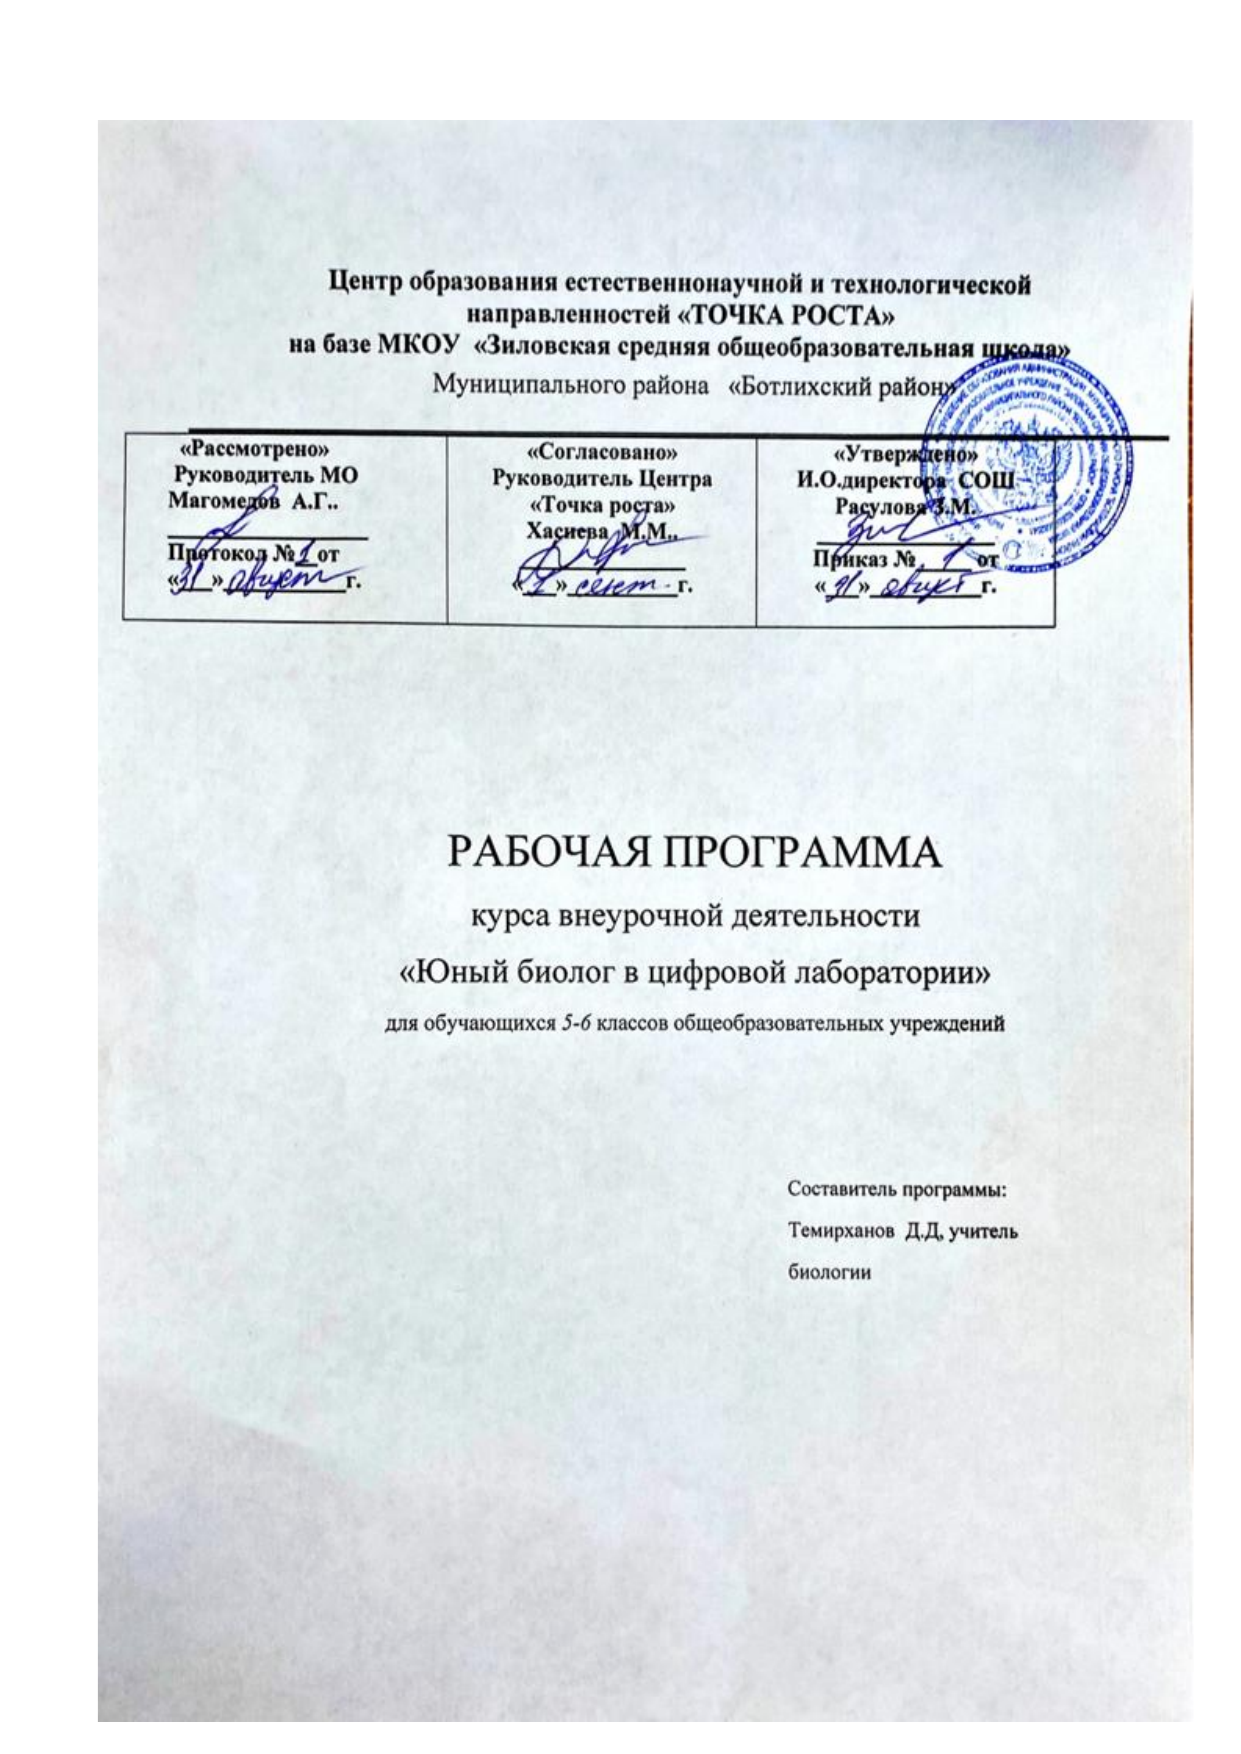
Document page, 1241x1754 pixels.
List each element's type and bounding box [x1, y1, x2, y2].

picture [97, 120, 1194, 1722]
